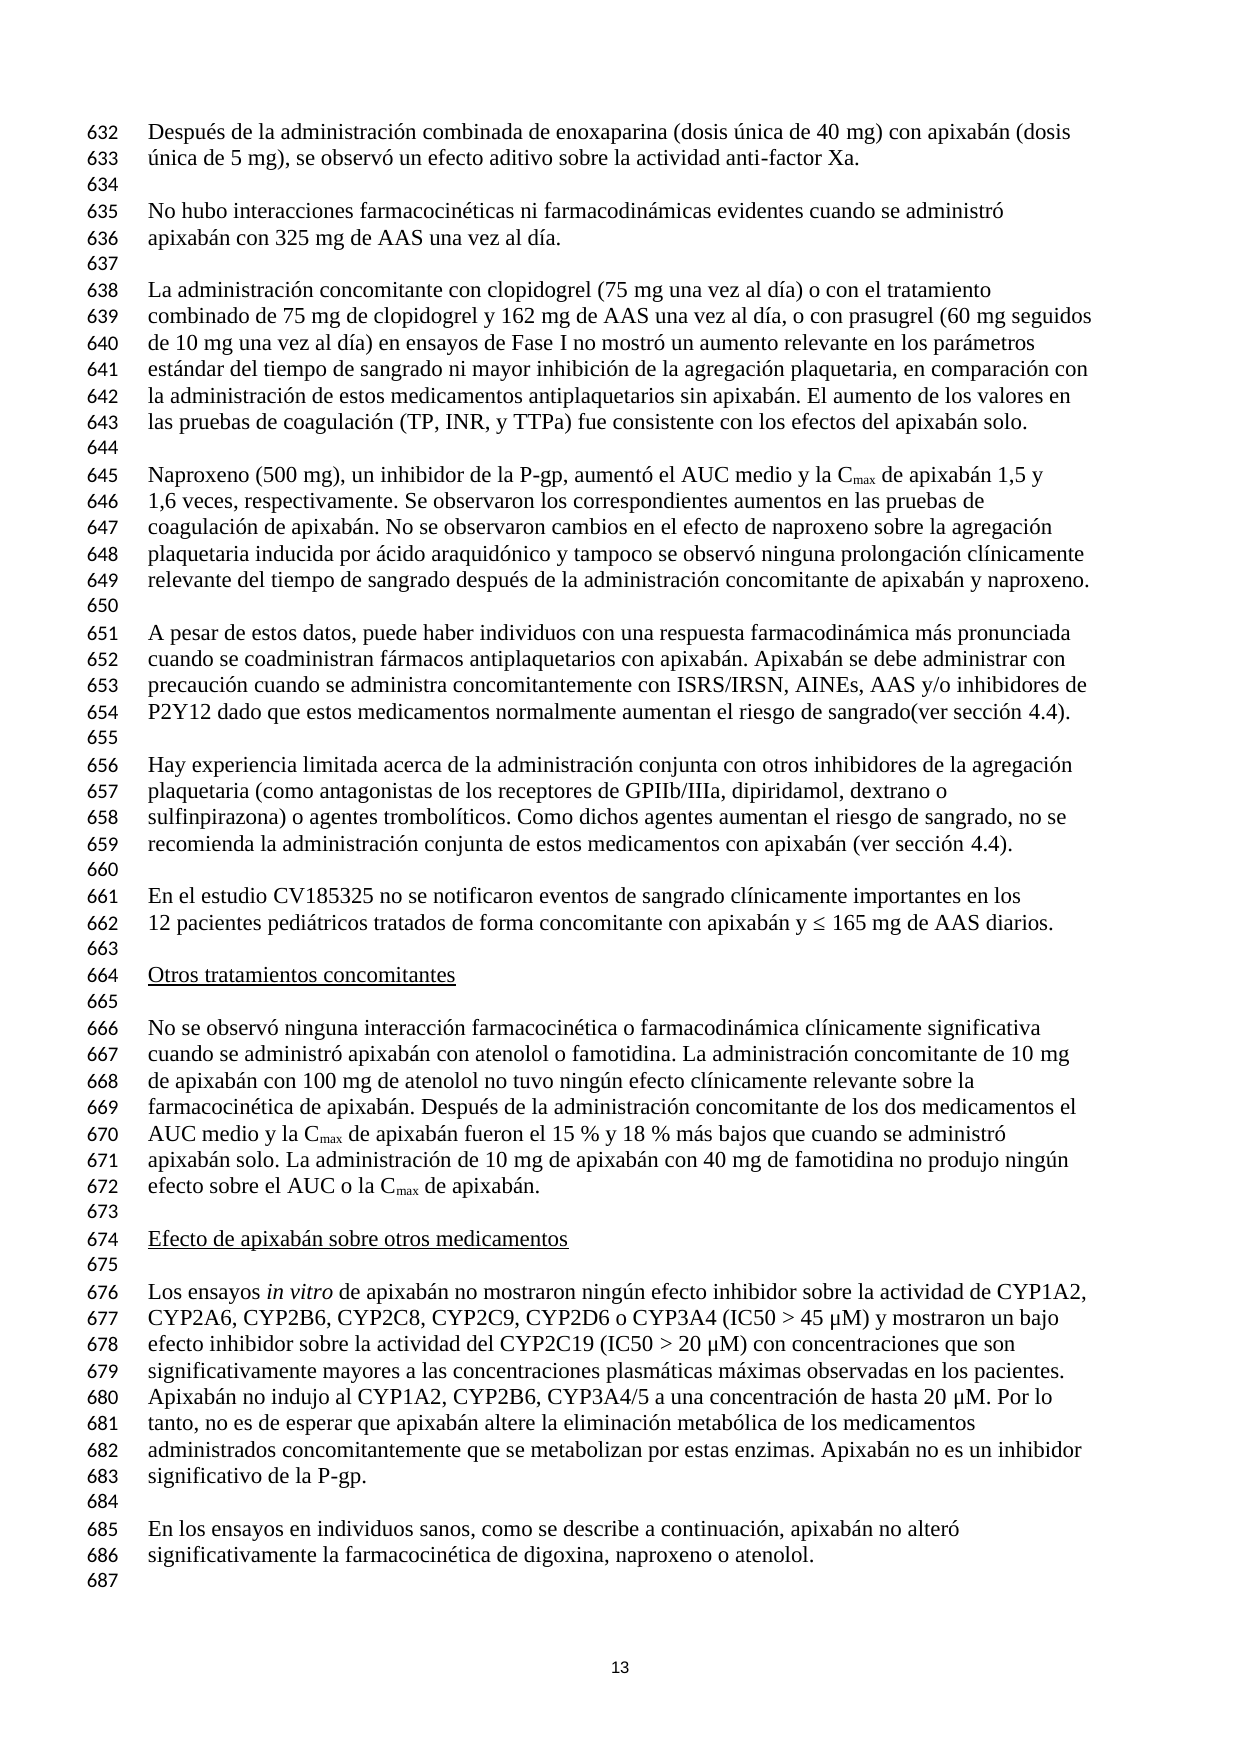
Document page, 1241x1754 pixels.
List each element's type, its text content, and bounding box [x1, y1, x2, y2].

text Otros tratamientos concomitantes [148, 961, 1092, 988]
text No hubo interacciones farmacocinéticas ni farmacodinámicas evidentes cuando se administró apixabán con 325 mg de AAS una vez al día. [148, 197, 1092, 250]
text Los ensayos in vitro de apixabán no mostraron ningún efecto inhibidor sobre la actividad de CYP1A2, CYP2A6, CYP2B6, CYP2C8, CYP2C9, CYP2D6 o CYP3A4 (IC50 > 45 μM) y mostraron un bajo efecto inhibidor sobre la actividad del CYP2C19 (IC50 > 20 μM) con concentraciones que son significativamente mayores a las concentraciones plasmáticas máximas observadas en los pacientes. Apixabán no indujo al CYP1A2, CYP2B6, CYP3A4/5 a una concentración de hasta 20 μM. Por lo tanto, no es de esperar que apixabán altere la eliminación metabólica de los medicamentos administrados concomitantemente que se metabolizan por estas enzimas. Apixabán no es un inhibidor significativo de la P-gp. [148, 1278, 1092, 1488]
text En el estudio CV185325 no se notificaron eventos de sangrado clínicamente importantes en los 12 pacientes pediátricos tratados de forma concomitante con apixabán y ≤ 165 mg de AAS diarios. [148, 882, 1092, 935]
text A pesar de estos datos, puede haber individuos con una respuesta farmacodinámica más pronunciada cuando se coadministran fármacos antiplaquetarios con apixabán. Apixabán se debe administrar con precaución cuando se administra concomitantemente con ISRS/IRSN, AINEs, AAS y/o inhibidores de P2Y12 dado que estos medicamentos normalmente aumentan el riesgo de sangrado(ver sección 4.4). [148, 619, 1092, 724]
text Hay experiencia limitada acerca de la administración conjunta con otros inhibidores de la agregación plaquetaria (como antagonistas de los receptores de GPIIb/IIIa, dipiridamol, dextrano o sulfinpirazona) o agentes trombolíticos. Como dichos agentes aumentan el riesgo de sangrado, no se recomienda la administración conjunta de estos medicamentos con apixabán (ver sección 4.4). [148, 751, 1092, 856]
text No se observó ninguna interacción farmacocinética o farmacodinámica clínicamente significativa cuando se administró apixabán con atenolol o famotidina. La administración concomitante de 10 mg de apixabán con 100 mg de atenolol no tuvo ningún efecto clínicamente relevante sobre la farmacocinética de apixabán. Después de la administración concomitante de los dos medicamentos el AUC medio y la Cmax de apixabán fueron el 15 % y 18 % más bajos que cuando se administró apixabán solo. La administración de 10 mg de apixabán con 40 mg de famotidina no produjo ningún efecto sobre el AUC o la Cmax de apixabán. [148, 1014, 1092, 1199]
text Efecto de apixabán sobre otros medicamentos [148, 1225, 1092, 1251]
text Naproxeno (500 mg), un inhibidor de la P-gp, aumentó el AUC medio y la Cmax de apixabán 1,5 y 1,6 veces, respectivamente. Se observaron los correspondientes aumentos en las pruebas de coagulación de apixabán. No se observaron cambios en el efecto de naproxeno sobre la agregación plaquetaria inducida por ácido araquidónico y tampoco se observó ninguna prolongación clínicamente relevante del tiempo de sangrado después de la administración concomitante de apixabán y naproxeno. [148, 461, 1092, 592]
text La administración concomitante con clopidogrel (75 mg una vez al día) o con el tratamiento combinado de 75 mg de clopidogrel y 162 mg de AAS una vez al día, o con prasugrel (60 mg seguidos de 10 mg una vez al día) en ensayos de Fase I no mostró un aumento relevante en los parámetros estándar del tiempo de sangrado ni mayor inhibición de la agregación plaquetaria, en comparación con la administración de estos medicamentos antiplaquetarios sin apixabán. El aumento de los valores en las pruebas de coagulación (TP, INR, y TTPa) fue consistente con los efectos del apixabán solo. [148, 276, 1092, 434]
text Después de la administración combinada de enoxaparina (dosis única de 40 mg) con apixabán (dosis única de 5 mg), se observó un efecto aditivo sobre la actividad anti-factor Xa. [148, 118, 1092, 171]
text En los ensayos en individuos sanos, como se describe a continuación, apixabán no alteró significativamente la farmacocinética de digoxina, naproxeno o atenolol. [148, 1515, 1092, 1568]
